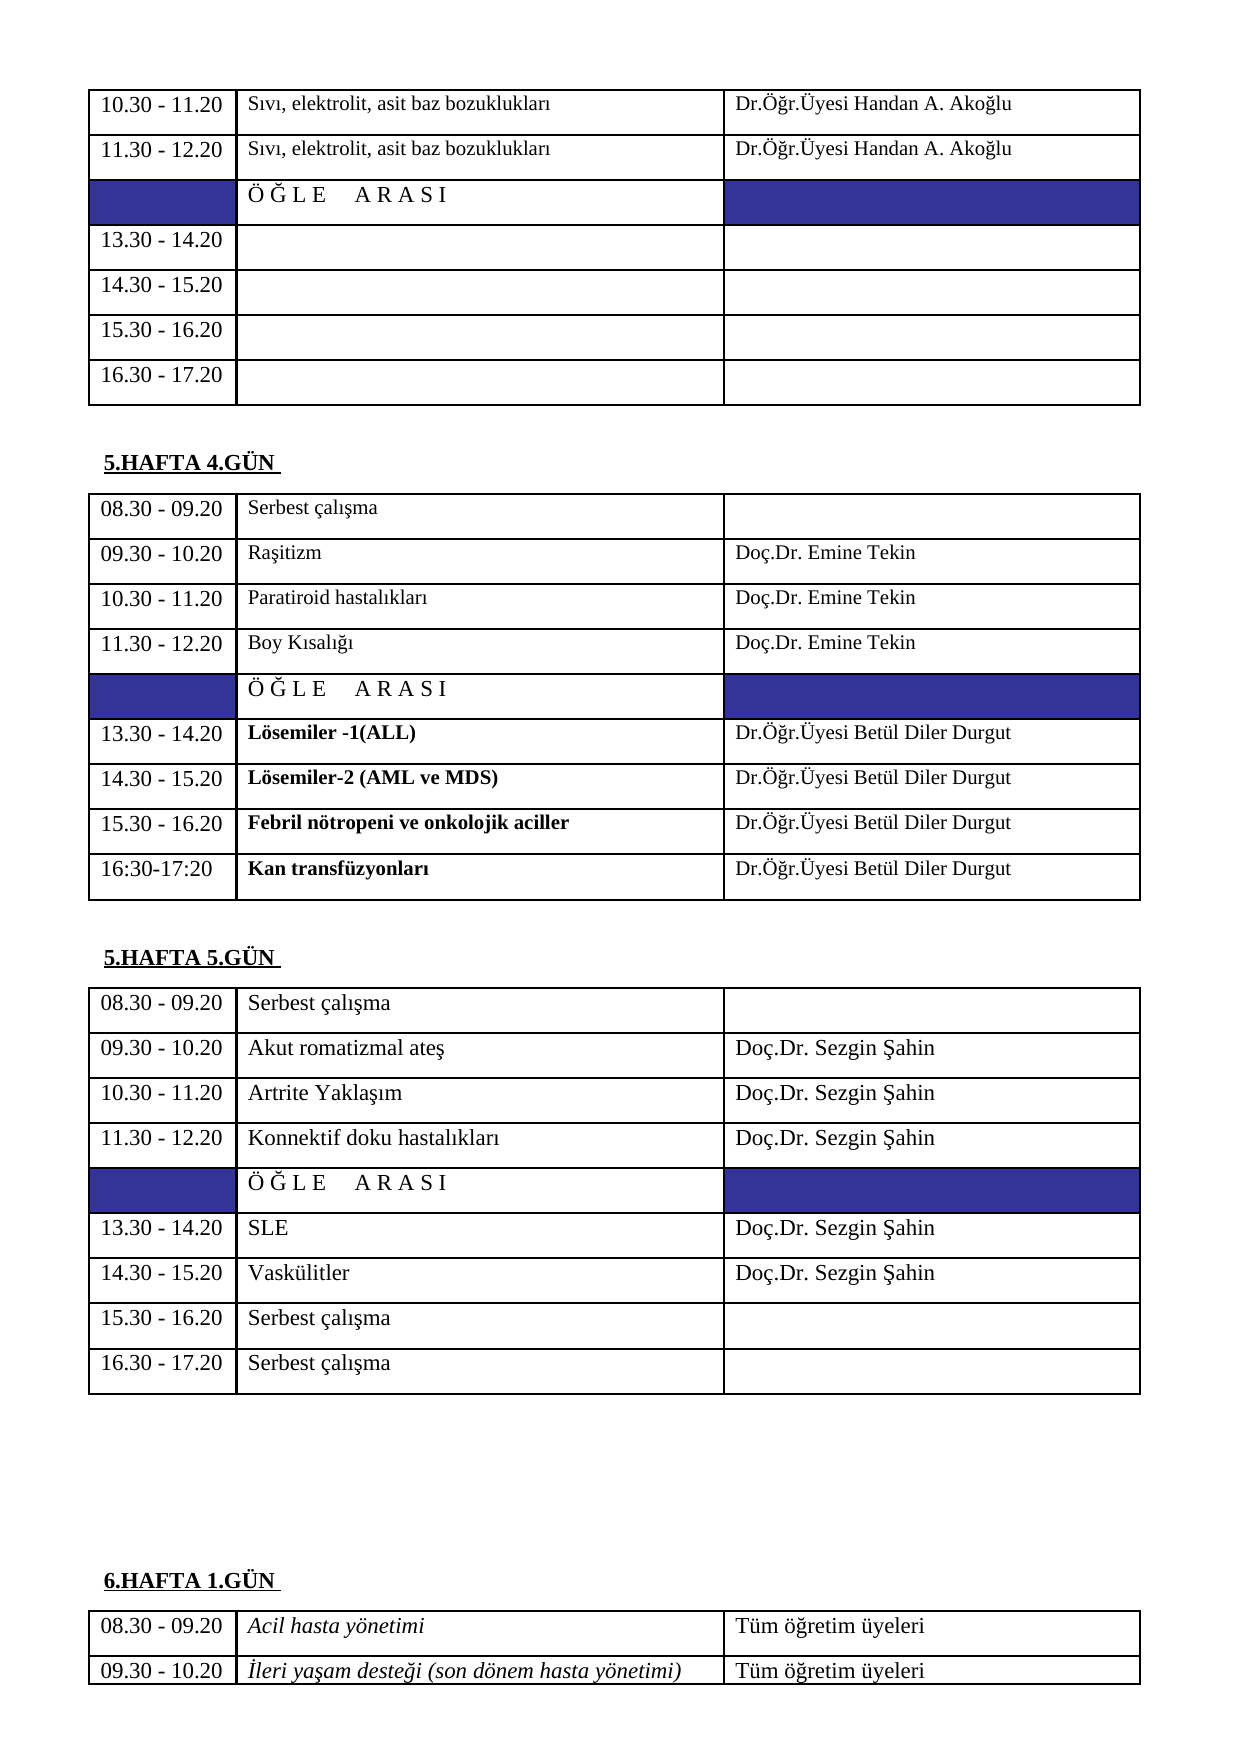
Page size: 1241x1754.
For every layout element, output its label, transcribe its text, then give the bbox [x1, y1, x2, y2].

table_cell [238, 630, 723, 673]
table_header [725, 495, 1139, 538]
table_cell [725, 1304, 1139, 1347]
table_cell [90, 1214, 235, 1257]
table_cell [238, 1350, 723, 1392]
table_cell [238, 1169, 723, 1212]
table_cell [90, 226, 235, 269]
text 5.HAFTA 4.GÜN [103, 449, 1167, 476]
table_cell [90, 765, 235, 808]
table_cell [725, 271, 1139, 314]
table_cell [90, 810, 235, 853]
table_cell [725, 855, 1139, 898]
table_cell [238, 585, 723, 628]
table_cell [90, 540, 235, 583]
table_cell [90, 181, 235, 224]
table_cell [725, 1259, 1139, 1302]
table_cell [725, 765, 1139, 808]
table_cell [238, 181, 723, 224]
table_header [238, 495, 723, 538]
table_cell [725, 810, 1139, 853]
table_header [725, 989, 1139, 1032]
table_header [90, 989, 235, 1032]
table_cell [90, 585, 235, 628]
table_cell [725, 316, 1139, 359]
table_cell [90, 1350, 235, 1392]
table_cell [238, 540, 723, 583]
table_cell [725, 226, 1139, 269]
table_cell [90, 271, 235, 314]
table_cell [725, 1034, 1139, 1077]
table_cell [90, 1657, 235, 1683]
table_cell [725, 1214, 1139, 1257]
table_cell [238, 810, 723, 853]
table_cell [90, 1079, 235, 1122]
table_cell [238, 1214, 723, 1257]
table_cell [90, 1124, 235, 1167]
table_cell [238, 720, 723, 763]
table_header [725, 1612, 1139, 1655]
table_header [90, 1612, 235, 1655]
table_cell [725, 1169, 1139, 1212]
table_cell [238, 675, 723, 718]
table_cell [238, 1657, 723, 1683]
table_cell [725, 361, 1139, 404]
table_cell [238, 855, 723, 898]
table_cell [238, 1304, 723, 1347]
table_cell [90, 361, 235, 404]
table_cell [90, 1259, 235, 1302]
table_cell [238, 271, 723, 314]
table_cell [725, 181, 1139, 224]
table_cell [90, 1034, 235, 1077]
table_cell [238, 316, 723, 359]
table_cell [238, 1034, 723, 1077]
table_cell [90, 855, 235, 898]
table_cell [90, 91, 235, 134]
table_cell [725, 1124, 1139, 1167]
text 6.HAFTA 1.GÜN [103, 1567, 1167, 1593]
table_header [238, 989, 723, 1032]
text 5.HAFTA 5.GÜN [103, 943, 1167, 970]
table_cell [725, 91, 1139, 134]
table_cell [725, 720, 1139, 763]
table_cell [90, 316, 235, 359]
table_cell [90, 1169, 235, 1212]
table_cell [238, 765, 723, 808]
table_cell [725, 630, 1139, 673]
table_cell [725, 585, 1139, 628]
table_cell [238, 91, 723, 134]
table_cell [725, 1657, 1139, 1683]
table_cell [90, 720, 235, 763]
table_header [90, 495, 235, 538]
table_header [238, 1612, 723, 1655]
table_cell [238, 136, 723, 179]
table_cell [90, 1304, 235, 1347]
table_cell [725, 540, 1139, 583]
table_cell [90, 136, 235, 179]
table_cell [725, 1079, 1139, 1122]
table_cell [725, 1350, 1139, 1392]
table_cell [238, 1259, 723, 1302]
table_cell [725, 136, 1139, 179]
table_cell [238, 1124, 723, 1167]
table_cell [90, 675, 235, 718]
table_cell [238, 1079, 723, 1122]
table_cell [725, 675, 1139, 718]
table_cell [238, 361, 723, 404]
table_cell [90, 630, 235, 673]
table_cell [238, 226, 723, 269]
